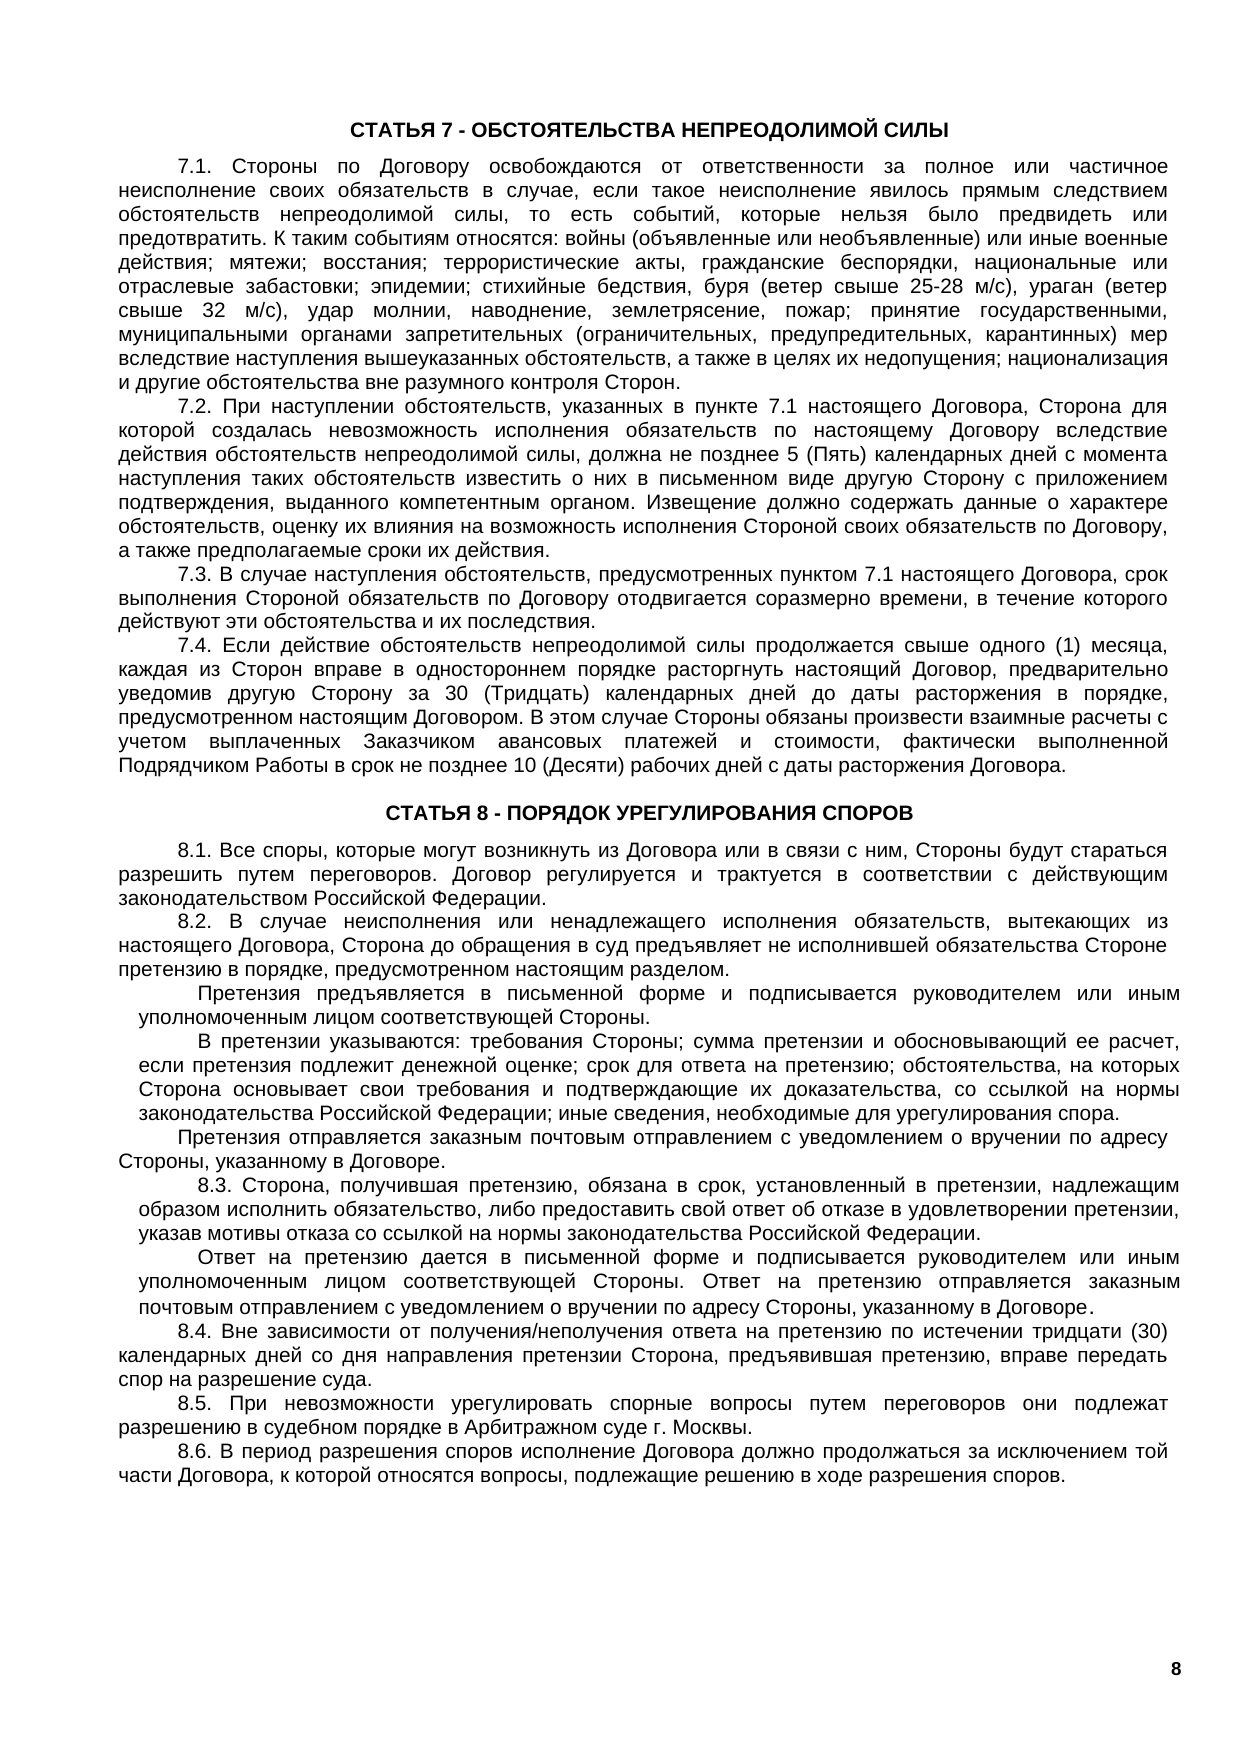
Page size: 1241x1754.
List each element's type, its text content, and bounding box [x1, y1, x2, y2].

text 8.3. Сторона, получившая претензию, обязана в срок, установленный в претензии, надлежащим образом исполнить обязательство, либо предоставить свой ответ об отказе в удовлетворении претензии, указав мотивы отказа со ссылкой на нормы законодательства Российской Федерации. [138, 1173, 1181, 1245]
subtitle СТАТЬЯ 8 - ПОРЯДОК УРЕГУЛИРОВАНИЯ СПОРОВ [118, 801, 1181, 825]
text Претензия предъявляется в письменной форме и подписывается руководителем или иным уполномоченным лицом соответствующей Стороны. [138, 981, 1181, 1029]
text 7.1. Стороны по Договору освобождаются от ответственности за полное или частичное неисполнение своих обязательств в случае, если такое неисполнение явилось прямым следствием обстоятельств непреодолимой силы, то есть событий, которые нельзя было предвидеть или предотвратить. К таким событиям относятся: войны (объявленные или необъявленные) или иные военные действия; мятежи; восстания; террористические акты, гражданские беспорядки, национальные или отраслевые забастовки; эпидемии; стихийные бедствия, буря (ветер свыше 25-28 м/с), ураган (ветер свыше 32 м/с), удар молнии, наводнение, землетрясение, пожар; принятие государственными, муниципальными органами запретительных (ограничительных, предупредительных, карантинных) мер вследствие наступления вышеуказанных обстоятельств, а также в целях их недопущения; национализация и другие обстоятельства вне разумного контроля Сторон. [118, 154, 1169, 394]
text 7.4. Если действие обстоятельств непреодолимой силы продолжается свыше одного (1) месяца, каждая из Сторон вправе в одностороннем порядке расторгнуть настоящий Договор, предварительно уведомив другую Сторону за 30 (Тридцать) календарных дней до даты расторжения в порядке, предусмотренном настоящим Договором. В этом случае Стороны обязаны произвести взаимные расчеты с учетом выплаченных Заказчиком авансовых платежей и стоимости, фактически выполненной Подрядчиком Работы в срок не позднее 10 (Десяти) рабочих дней с даты расторжения Договора. [118, 633, 1169, 777]
subtitle СТАТЬЯ 7 - ОБСТОЯТЕЛЬСТВА НЕПРЕОДОЛИМОЙ СИЛЫ [118, 118, 1181, 142]
text 8.1. Все споры, которые могут возникнуть из Договора или в связи с ним, Стороны будут стараться разрешить путем переговоров. Договор регулируется и трактуется в соответствии с действующим законодательством Российской Федерации. [118, 837, 1169, 909]
text 7.2. При наступлении обстоятельств, указанных в пункте 7.1 настоящего Договора, Сторона для которой создалась невозможность исполнения обязательств по настоящему Договору вследствие действия обстоятельств непреодолимой силы, должна не позднее 5 (Пять) календарных дней с момента наступления таких обстоятельств известить о них в письменном виде другую Сторону с приложением подтверждения, выданного компетентным органом. Извещение должно содержать данные о характере обстоятельств, оценку их влияния на возможность исполнения Стороной своих обязательств по Договору, а также предполагаемые сроки их действия. [118, 394, 1169, 561]
text Претензия отправляется заказным почтовым отправлением с уведомлением о вручении по адресу Стороны, указанному в Договоре. [118, 1125, 1169, 1173]
text Ответ на претензию дается в письменной форме и подписывается руководителем или иным уполномоченным лицом соответствующей Стороны. Ответ на претензию отправляется заказным почтовым отправлением с уведомлением о вручении по адресу Стороны, указанному в Договоре. [138, 1245, 1181, 1319]
text 8.6. В период разрешения споров исполнение Договора должно продолжаться за исключением той части Договора, к которой относятся вопросы, подлежащие решению в ходе разрешения споров. [118, 1439, 1169, 1487]
text 8.2. В случае неисполнения или ненадлежащего исполнения обязательств, вытекающих из настоящего Договора, Сторона до обращения в суд предъявляет не исполнившей обязательства Стороне претензию в порядке, предусмотренном настоящим разделом. [118, 909, 1169, 981]
text 8.4. Вне зависимости от получения/неполучения ответа на претензию по истечении тридцати (30) календарных дней со дня направления претензии Сторона, предъявившая претензию, вправе передать спор на разрешение суда. [118, 1319, 1169, 1391]
text 7.3. В случае наступления обстоятельств, предусмотренных пунктом 7.1 настоящего Договора, срок выполнения Стороной обязательств по Договору отодвигается соразмерно времени, в течение которого действуют эти обстоятельства и их последствия. [118, 561, 1169, 633]
text В претензии указываются: требования Стороны; сумма претензии и обосновывающий ее расчет, если претензия подлежит денежной оценке; срок для ответа на претензию; обстоятельства, на которых Сторона основывает свои требования и подтверждающие их доказательства, со ссылкой на нормы законодательства Российской Федерации; иные сведения, необходимые для урегулирования спора. [138, 1029, 1181, 1125]
text 8.5. При невозможности урегулировать спорные вопросы путем переговоров они подлежат разрешению в судебном порядке в Арбитражном суде г. Москвы. [118, 1391, 1169, 1439]
